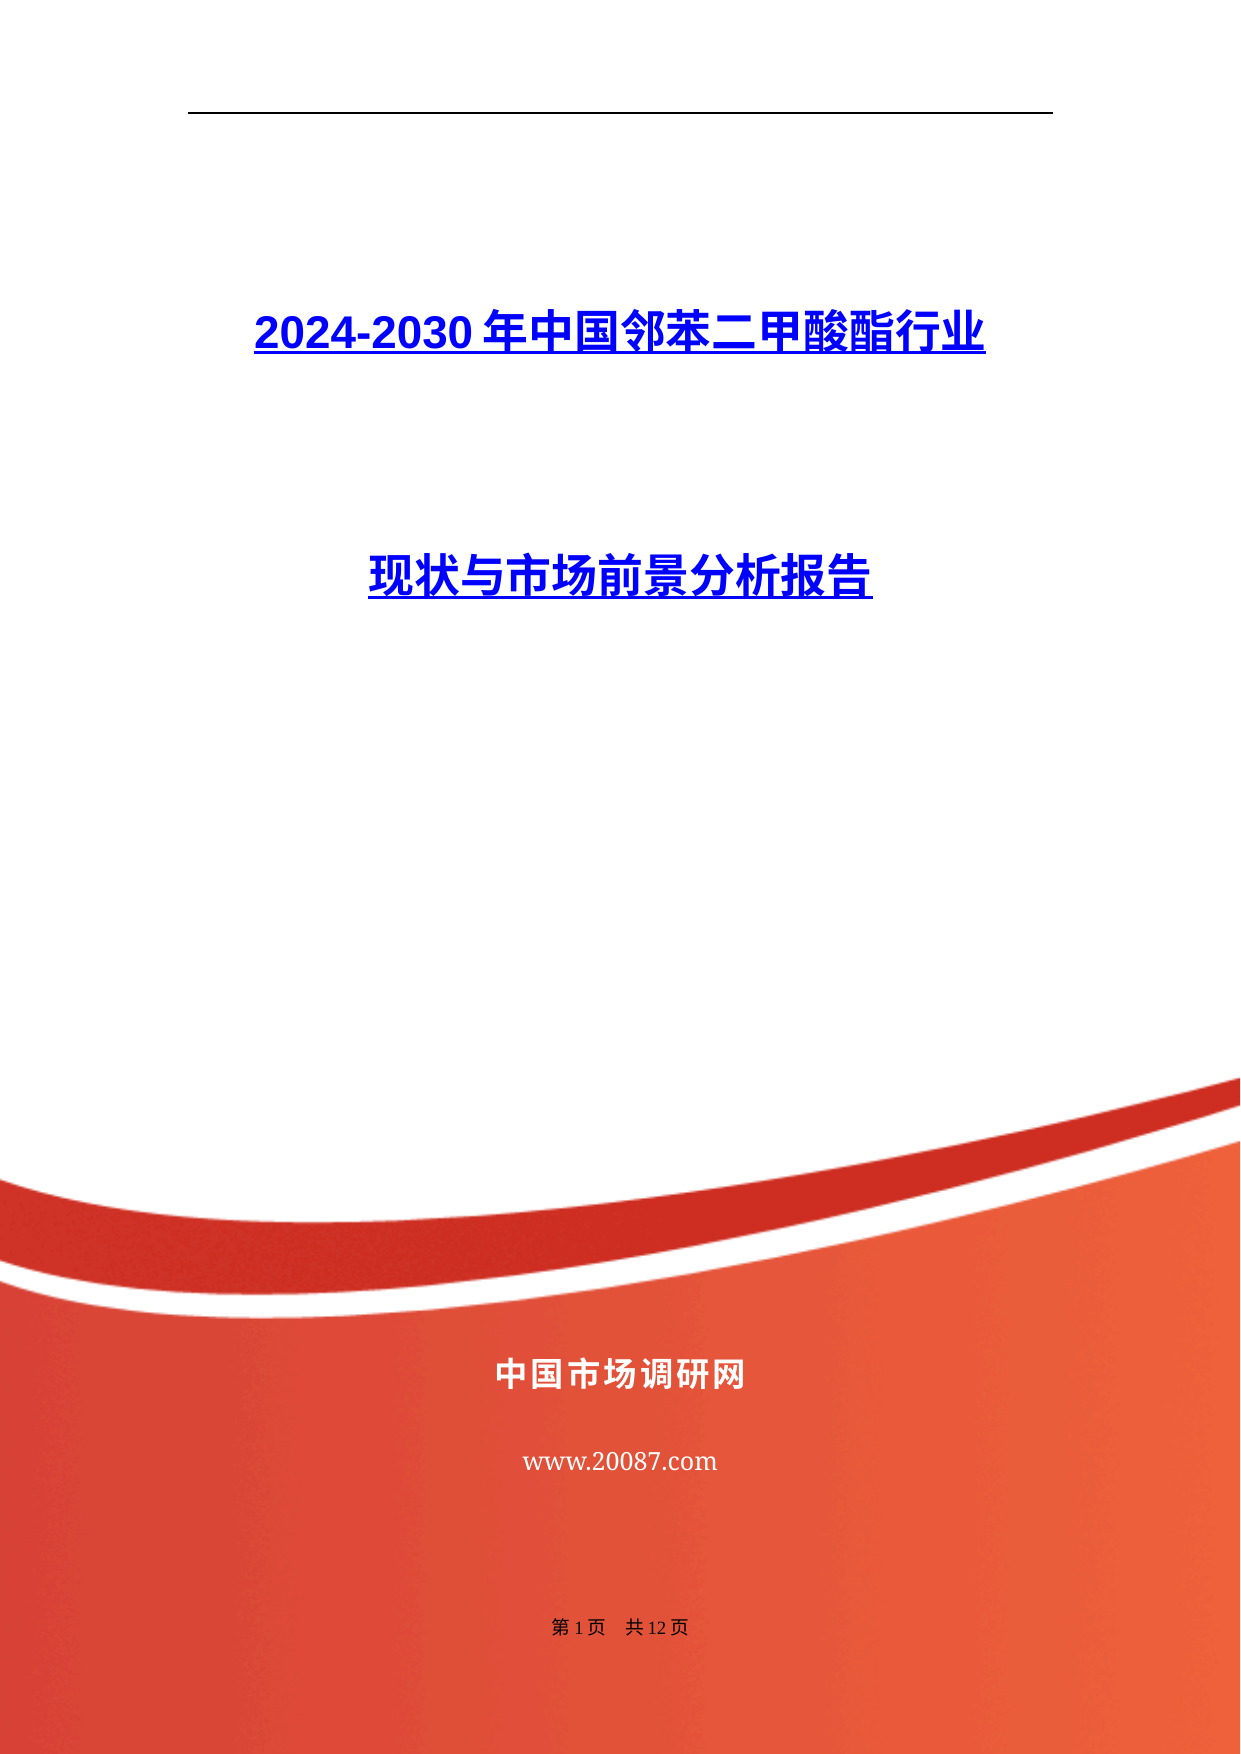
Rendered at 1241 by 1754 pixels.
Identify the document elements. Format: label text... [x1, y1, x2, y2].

subtitle 中国市场调研网 [187, 1339, 1053, 1404]
table_header 2024-2030年中国邻苯二甲酸酯行业现状与市场前景分析报告 [188, 207, 1053, 773]
picture [0, 1006, 1241, 1754]
text www.20087.com [187, 1428, 1053, 1493]
